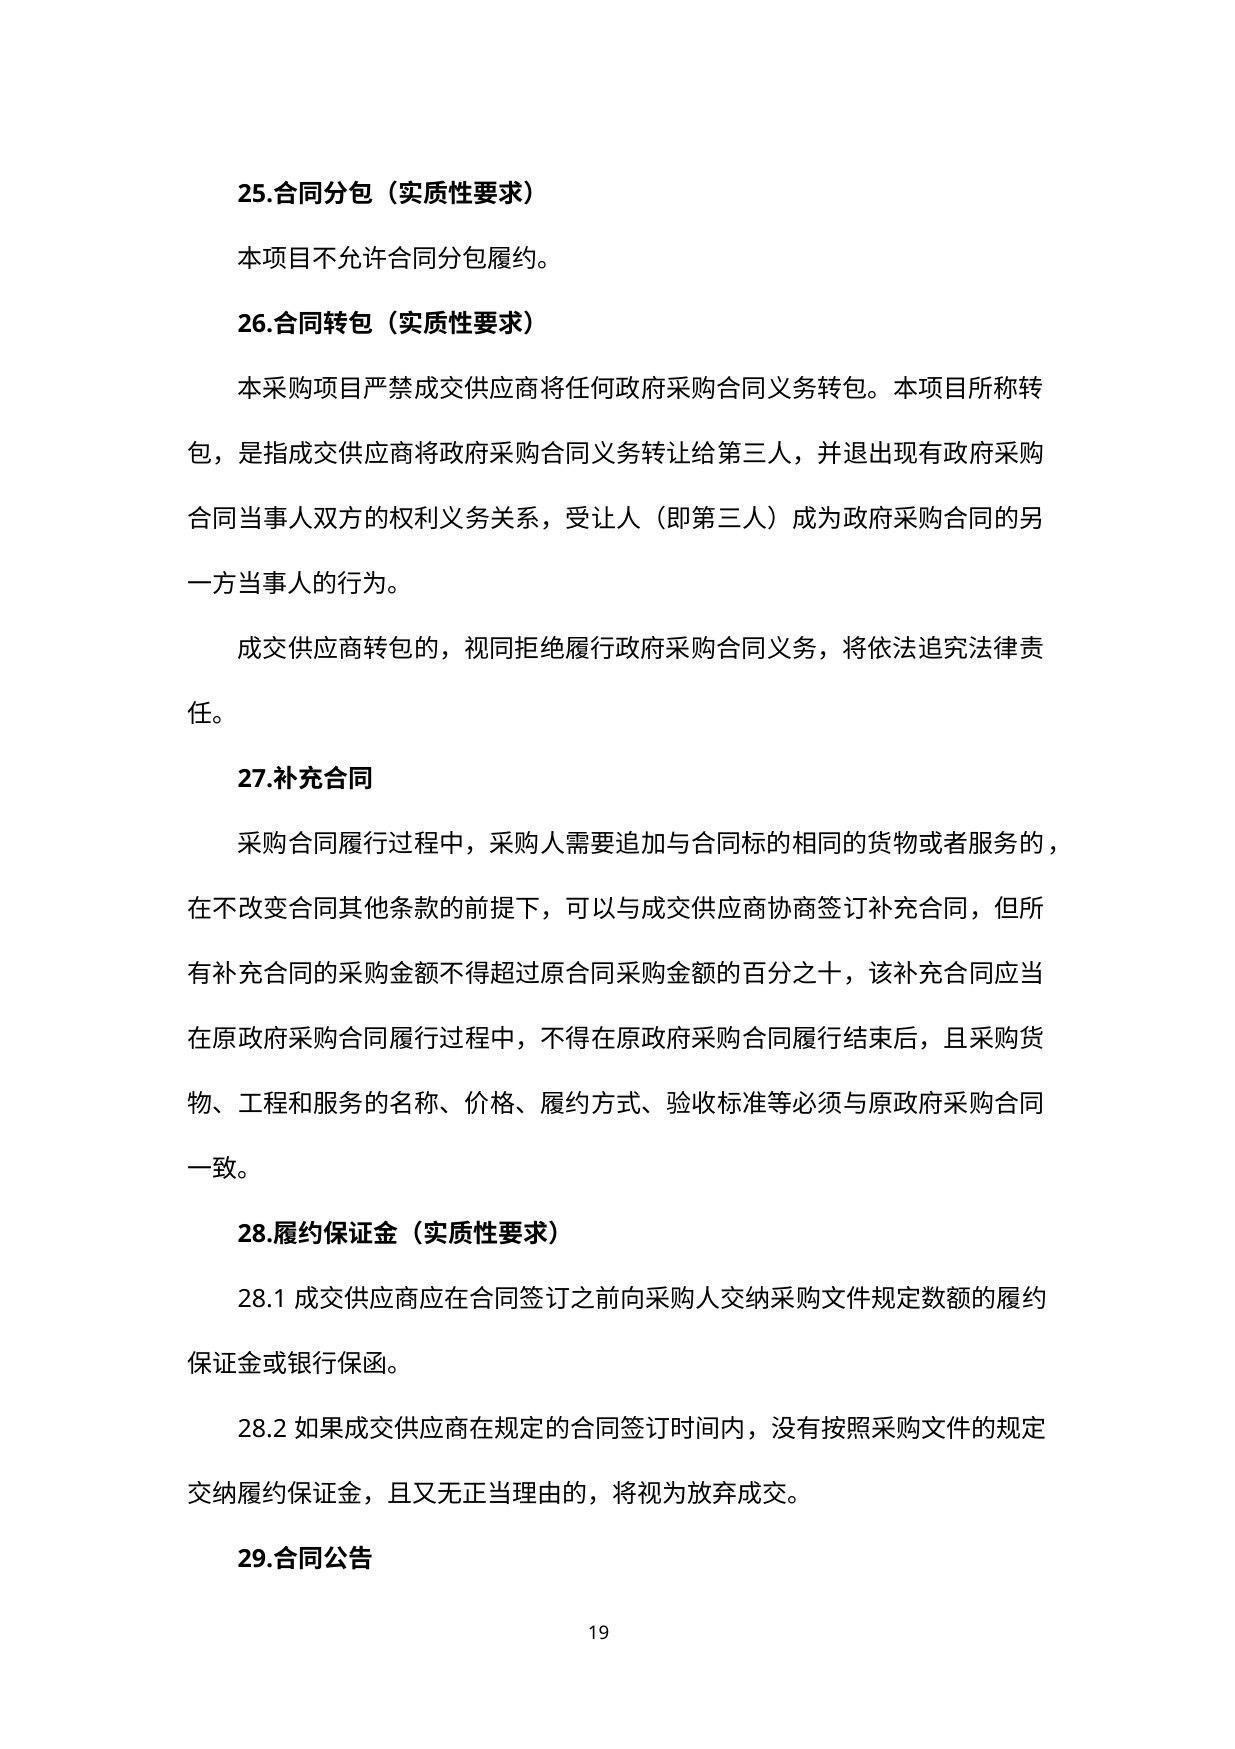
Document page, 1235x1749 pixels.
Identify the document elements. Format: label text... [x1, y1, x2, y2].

text 27.补充合同 [187, 744, 1047, 809]
text 28.履约保证金（实质性要求） [187, 1199, 1047, 1264]
text 本采购项目严禁成交供应商将任何政府采购合同义务转包。本项目所称转包，是指成交供应商将政府采购合同义务转让给第三人，并退出现有政府采购合同当事人双方的权利义务关系，受让人（即第三人）成为政府采购合同的另一方当事人的行为。 [187, 354, 1047, 614]
text 采购合同履行过程中，采购人需要追加与合同标的相同的货物或者服务的，在不改变合同其他条款的前提下，可以与成交供应商协商签订补充合同，但所有补充合同的采购金额不得超过原合同采购金额的百分之十，该补充合同应当在原政府采购合同履行过程中，不得在原政府采购合同履行结束后，且采购货物、工程和服务的名称、价格、履约方式、验收标准等必须与原政府采购合同一致。 [187, 809, 1047, 1199]
text 成交供应商转包的，视同拒绝履行政府采购合同义务，将依法追究法律责任。 [187, 614, 1047, 744]
text 25.合同分包（实质性要求） [187, 159, 1047, 224]
text 28.2 如果成交供应商在规定的合同签订时间内，没有按照采购文件的规定交纳履约保证金，且又无正当理由的，将视为放弃成交。 [187, 1394, 1047, 1524]
text 本项目不允许合同分包履约。 [187, 224, 1047, 289]
text 29.合同公告 [187, 1524, 1047, 1589]
text 26.合同转包（实质性要求） [187, 289, 1047, 354]
text 28.1 成交供应商应在合同签订之前向采购人交纳采购文件规定数额的履约保证金或银行保函。 [187, 1264, 1047, 1394]
